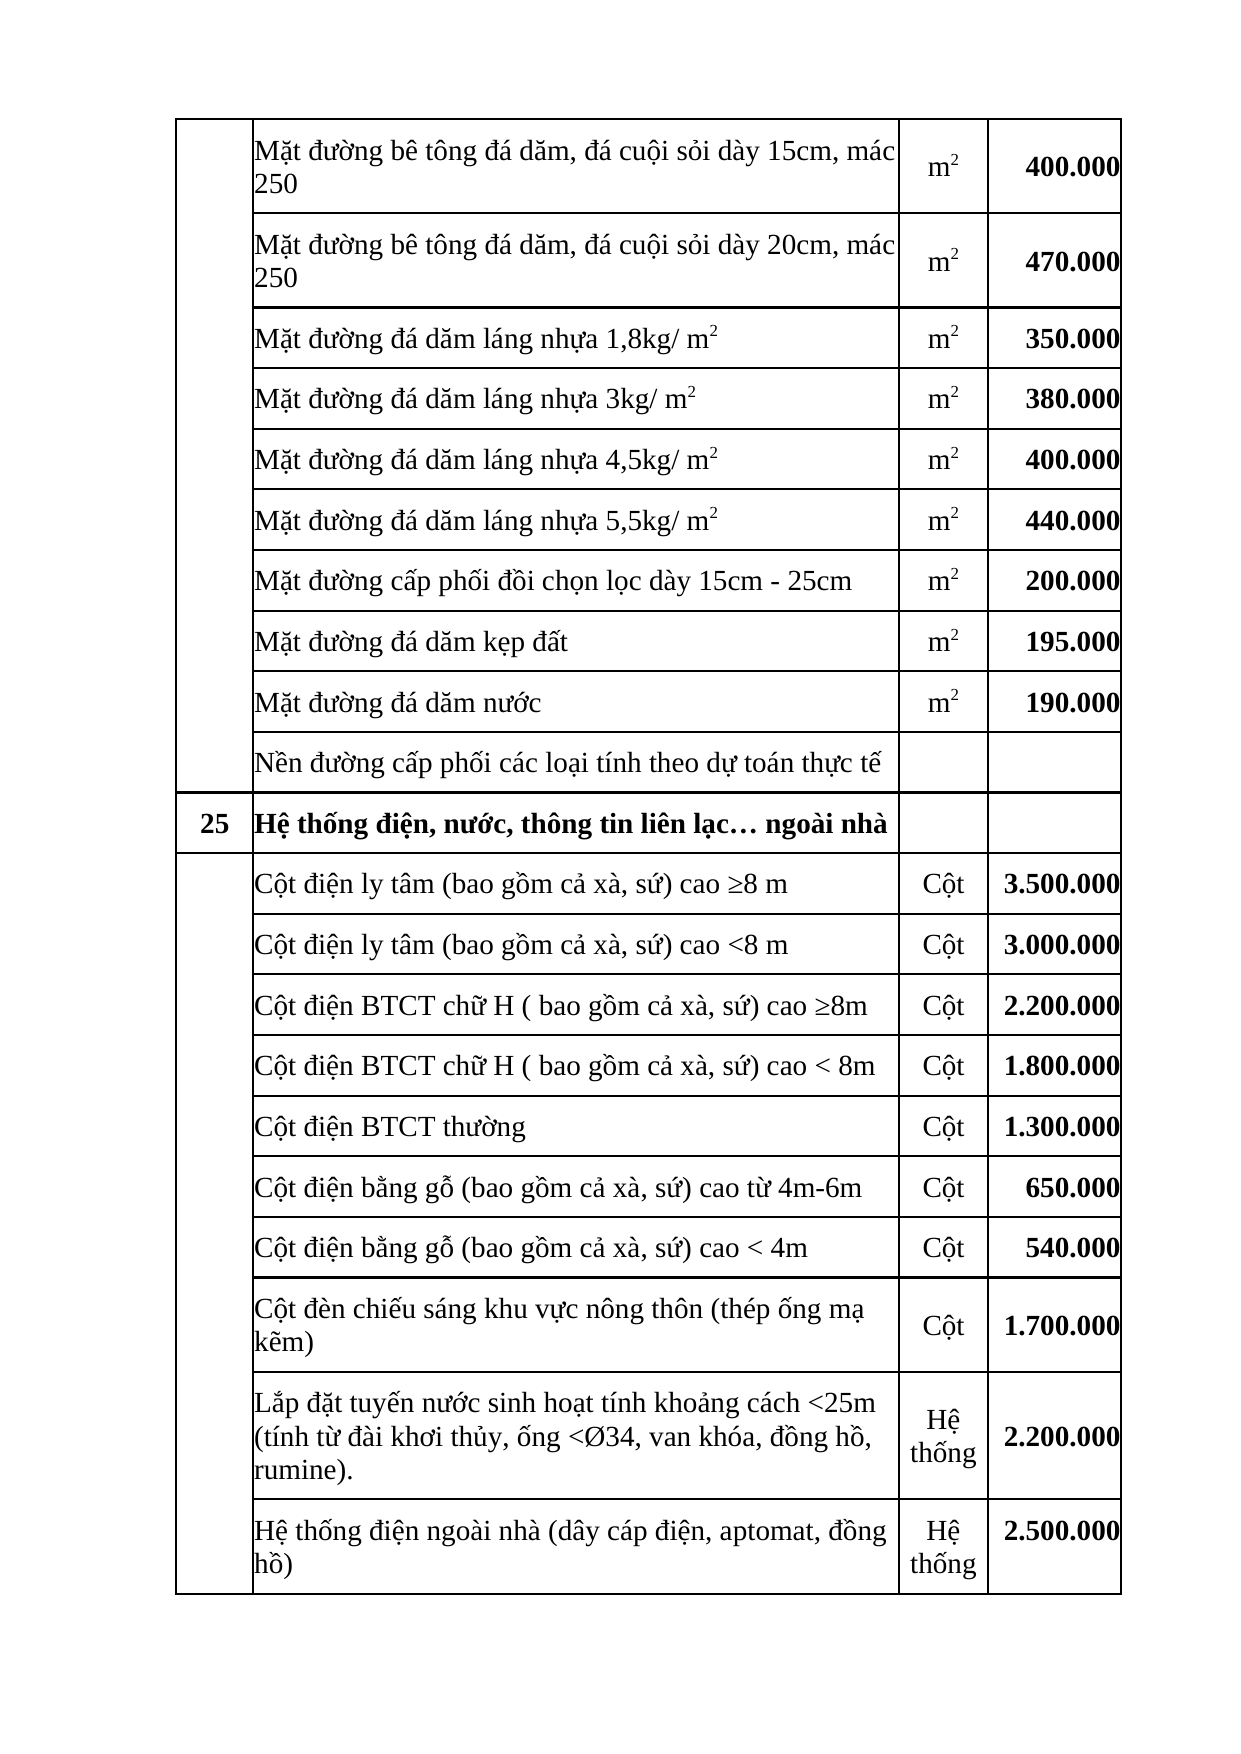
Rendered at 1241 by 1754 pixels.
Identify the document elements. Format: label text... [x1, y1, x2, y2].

table_cell [177, 854, 252, 1592]
table_cell 195.000 [989, 612, 1120, 670]
table_cell 440.000 [989, 490, 1120, 549]
table_cell 200.000 [989, 551, 1120, 609]
table_cell 2.200.000 [989, 1373, 1120, 1498]
table_cell Cột [900, 915, 987, 973]
table_cell Cột đèn chiếu sáng khu vực nông thôn (thép ống mạ kẽm) [254, 1279, 898, 1371]
table_cell [900, 733, 987, 791]
table_cell Nền đường cấp phối các loại tính theo dự toán thực tế [254, 733, 898, 791]
table_cell Mặt đường đá dăm láng nhựa 4,5kg/ m2 [254, 430, 898, 488]
table_cell Cột [900, 1097, 987, 1155]
table_cell m2 [900, 490, 987, 549]
table_cell 1.700.000 [989, 1279, 1120, 1371]
table_cell m2 [900, 430, 987, 488]
table_cell Cột [900, 854, 987, 913]
table_cell m2 [900, 672, 987, 731]
table_cell Mặt đường đá dăm nước [254, 672, 898, 731]
table_cell Mặt đường đá dăm láng nhựa 3kg/ m2 [254, 369, 898, 428]
table_cell 380.000 [989, 369, 1120, 428]
table_cell Hệ thống [900, 1373, 987, 1498]
table_cell Cột điện BTCT chữ H ( bao gồm cả xà, sứ) cao ≥8m [254, 975, 898, 1034]
table_cell 1.300.000 [989, 1097, 1120, 1155]
table_cell 540.000 [989, 1218, 1120, 1276]
table_cell Mặt đường cấp phối đồi chọn lọc dày 15cm - 25cm [254, 551, 898, 609]
table_cell m2 [900, 120, 987, 212]
table_cell Mặt đường đá dăm kẹp đất [254, 612, 898, 670]
table_cell Cột điện bằng gỗ (bao gồm cả xà, sứ) cao < 4m [254, 1218, 898, 1276]
table_cell m2 [900, 214, 987, 306]
table_cell Cột [900, 1157, 987, 1216]
table_cell 2.500.000 [989, 1500, 1120, 1592]
table_cell [900, 794, 987, 852]
table_cell 470.000 [989, 214, 1120, 306]
table_cell m2 [900, 551, 987, 609]
table_cell Cột điện BTCT thường [254, 1097, 898, 1155]
table_cell Hệ thống điện, nước, thông tin liên lạc… ngoài nhà [254, 794, 898, 852]
table_cell Cột điện bằng gỗ (bao gồm cả xà, sứ) cao từ 4m-6m [254, 1157, 898, 1216]
table_cell Mặt đường đá dăm láng nhựa 5,5kg/ m2 [254, 490, 898, 549]
table_cell 3.500.000 [989, 854, 1120, 913]
table_cell 190.000 [989, 672, 1120, 731]
table_cell Mặt đường bê tông đá dăm, đá cuội sỏi dày 20cm, mác 250 [254, 214, 898, 306]
table_cell 350.000 [989, 309, 1120, 367]
table_cell Cột điện ly tâm (bao gồm cả xà, sứ) cao ≥8 m [254, 854, 898, 913]
table_cell Mặt đường bê tông đá dăm, đá cuội sỏi dày 15cm, mác 250 [254, 120, 898, 212]
table_cell Lắp đặt tuyến nước sinh hoạt tính khoảng cách <25m (tính từ đài khơi thủy, ống <Ø34, van khóa, đồng hồ, rumine). [254, 1373, 898, 1498]
table_cell Mặt đường đá dăm láng nhựa 1,8kg/ m2 [254, 309, 898, 367]
table_cell m2 [900, 612, 987, 670]
table_cell Cột [900, 1279, 987, 1371]
table_cell Cột [900, 1036, 987, 1094]
table_cell Hệ thống điện ngoài nhà (dây cáp điện, aptomat, đồng hồ) [254, 1500, 898, 1592]
table_cell 2.200.000 [989, 975, 1120, 1034]
table_cell 650.000 [989, 1157, 1120, 1216]
table_cell m2 [900, 309, 987, 367]
table_cell m2 [900, 369, 987, 428]
table_cell Cột [900, 1218, 987, 1276]
table_cell Cột điện ly tâm (bao gồm cả xà, sứ) cao <8 m [254, 915, 898, 973]
table_cell 400.000 [989, 120, 1120, 212]
table_cell 1.800.000 [989, 1036, 1120, 1094]
table_cell [989, 733, 1120, 791]
table_cell 400.000 [989, 430, 1120, 488]
table_cell 25 [177, 794, 252, 852]
table_cell Cột [900, 975, 987, 1034]
table_cell 3.000.000 [989, 915, 1120, 973]
table_cell Hệ thống [900, 1500, 987, 1592]
table_cell Cột điện BTCT chữ H ( bao gồm cả xà, sứ) cao < 8m [254, 1036, 898, 1094]
table_cell [989, 794, 1120, 852]
